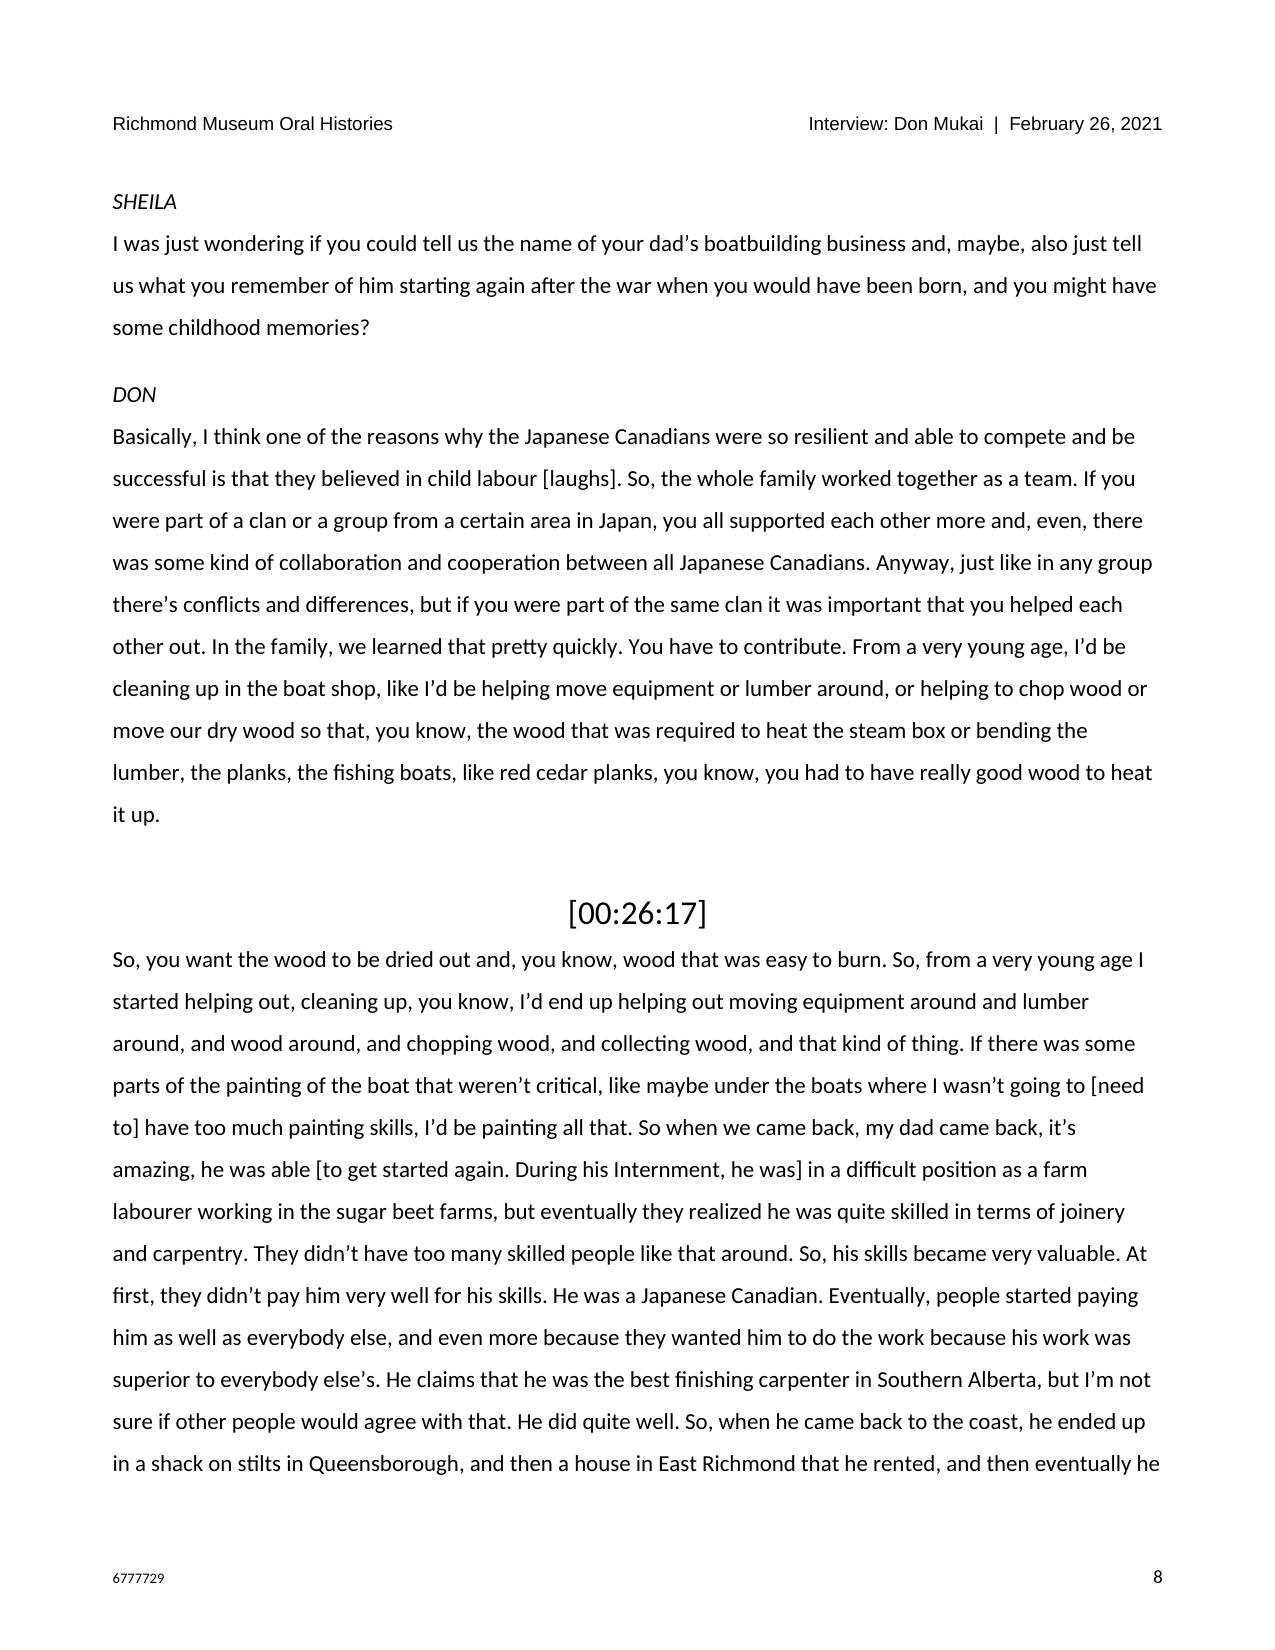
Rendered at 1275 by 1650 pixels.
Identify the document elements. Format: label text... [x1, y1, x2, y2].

text SHEILA [112, 187, 1162, 216]
subtitle [00:26:17] [112, 892, 1162, 933]
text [112, 945, 1162, 1477]
text Basically, I think one of the reasons why the Japanese Canadians were so resilient and able to compete and be successful is that they believed in child labour [laughs]. So, the whole family worked together as a team. If you were part of a clan or a group from a certain area in Japan, you all supported each other more and, even, there was some kind of collaboration and cooperation between all Japanese Canadians. Anyway, just like in any group there’s conflicts and differences, but if you were part of the same clan it was important that you helped each other out. In the family, we learned that pretty quickly. You have to contribute. From a very young age, I’d be cleaning up in the boat shop, like I’d be helping move equipment or lumber around, or helping to chop wood or move our dry wood so that, you know, the wood that was required to heat the steam box or bending the lumber, the planks, the fishing boats, like red cedar planks, you know, you had to have really good wood to heat it up. [112, 422, 1162, 828]
text DON [112, 380, 1162, 408]
text I was just wondering if you could tell us the name of your dad’s boatbuilding business and, maybe, also just tell us what you remember of him starting again after the war when you would have been born, and you might have some childhood memories? [112, 229, 1162, 341]
